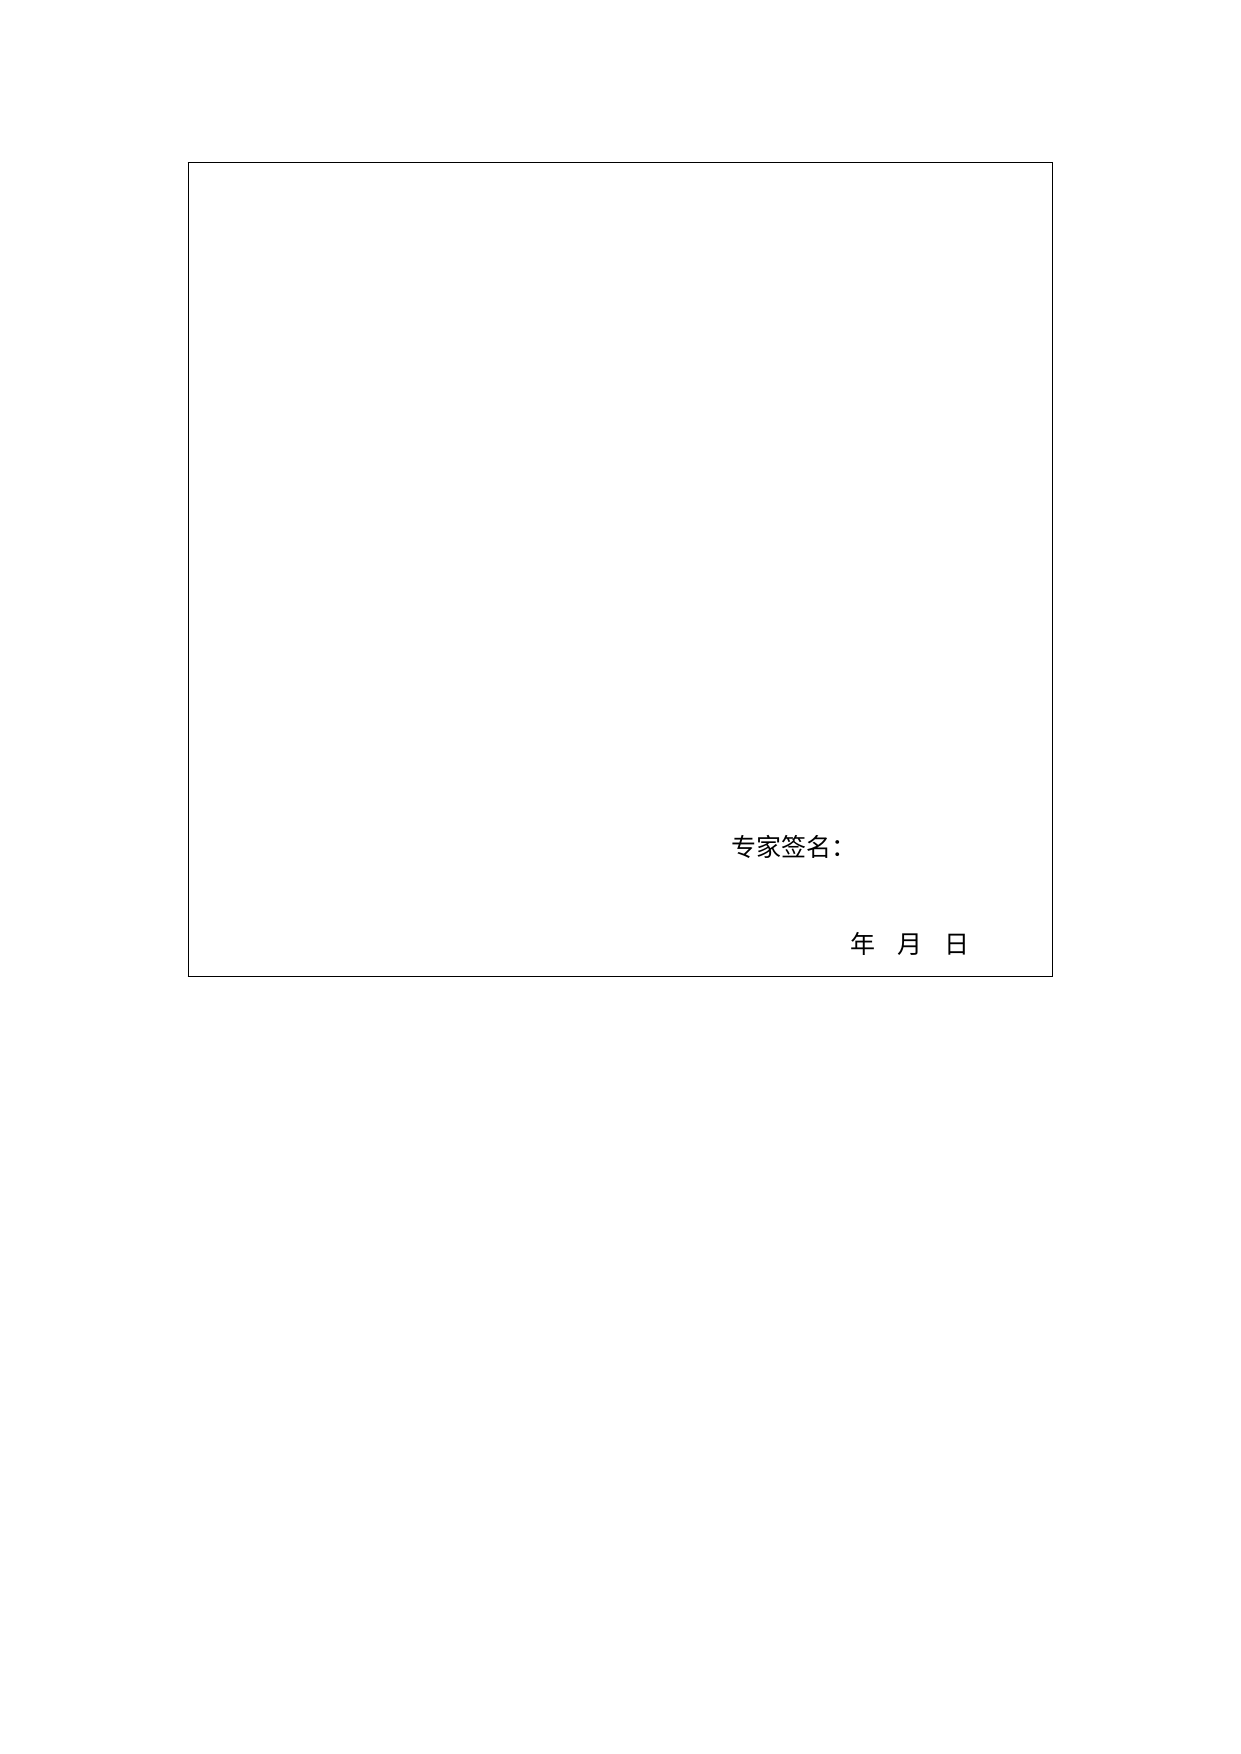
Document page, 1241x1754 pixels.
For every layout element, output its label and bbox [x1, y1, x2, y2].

table_cell [189, 163, 1052, 976]
